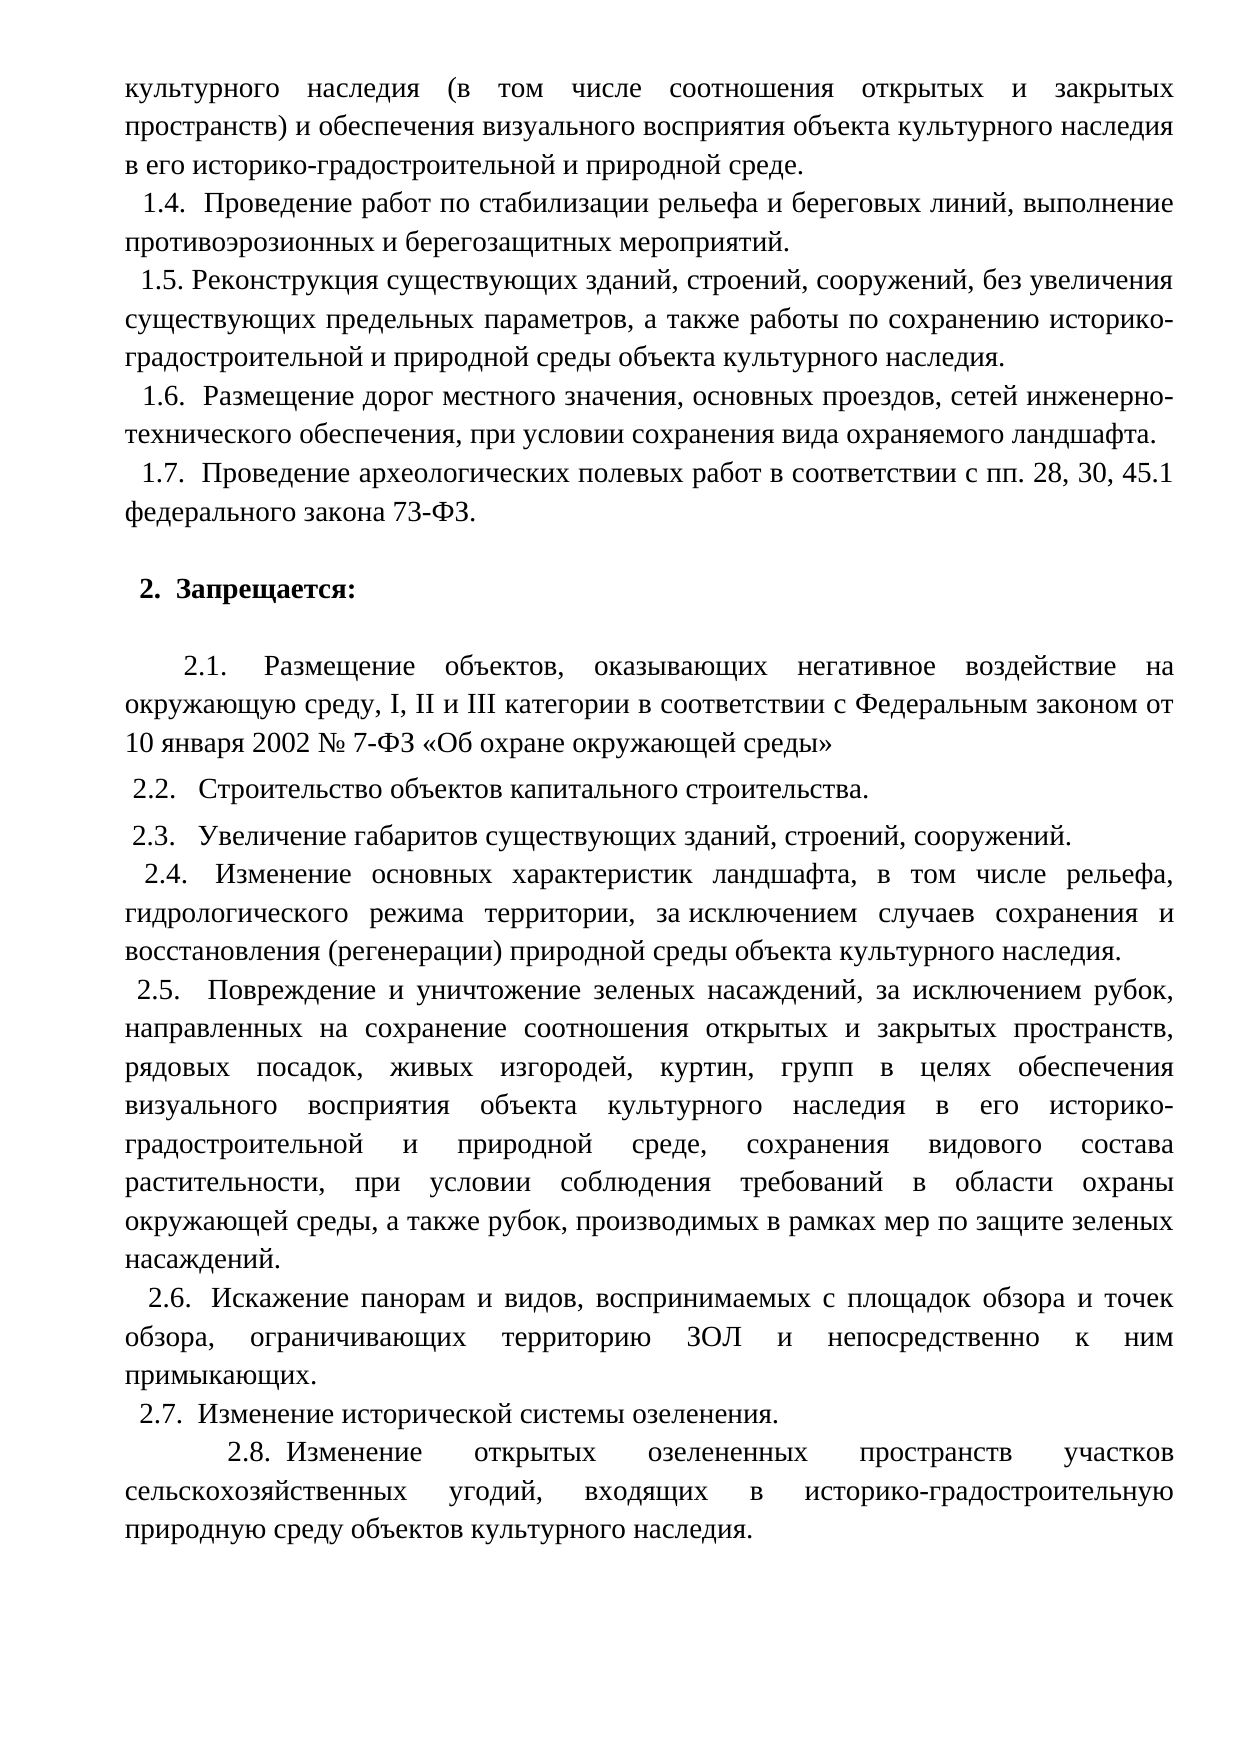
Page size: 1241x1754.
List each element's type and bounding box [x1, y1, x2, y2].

table_header [118, 59, 1181, 1599]
